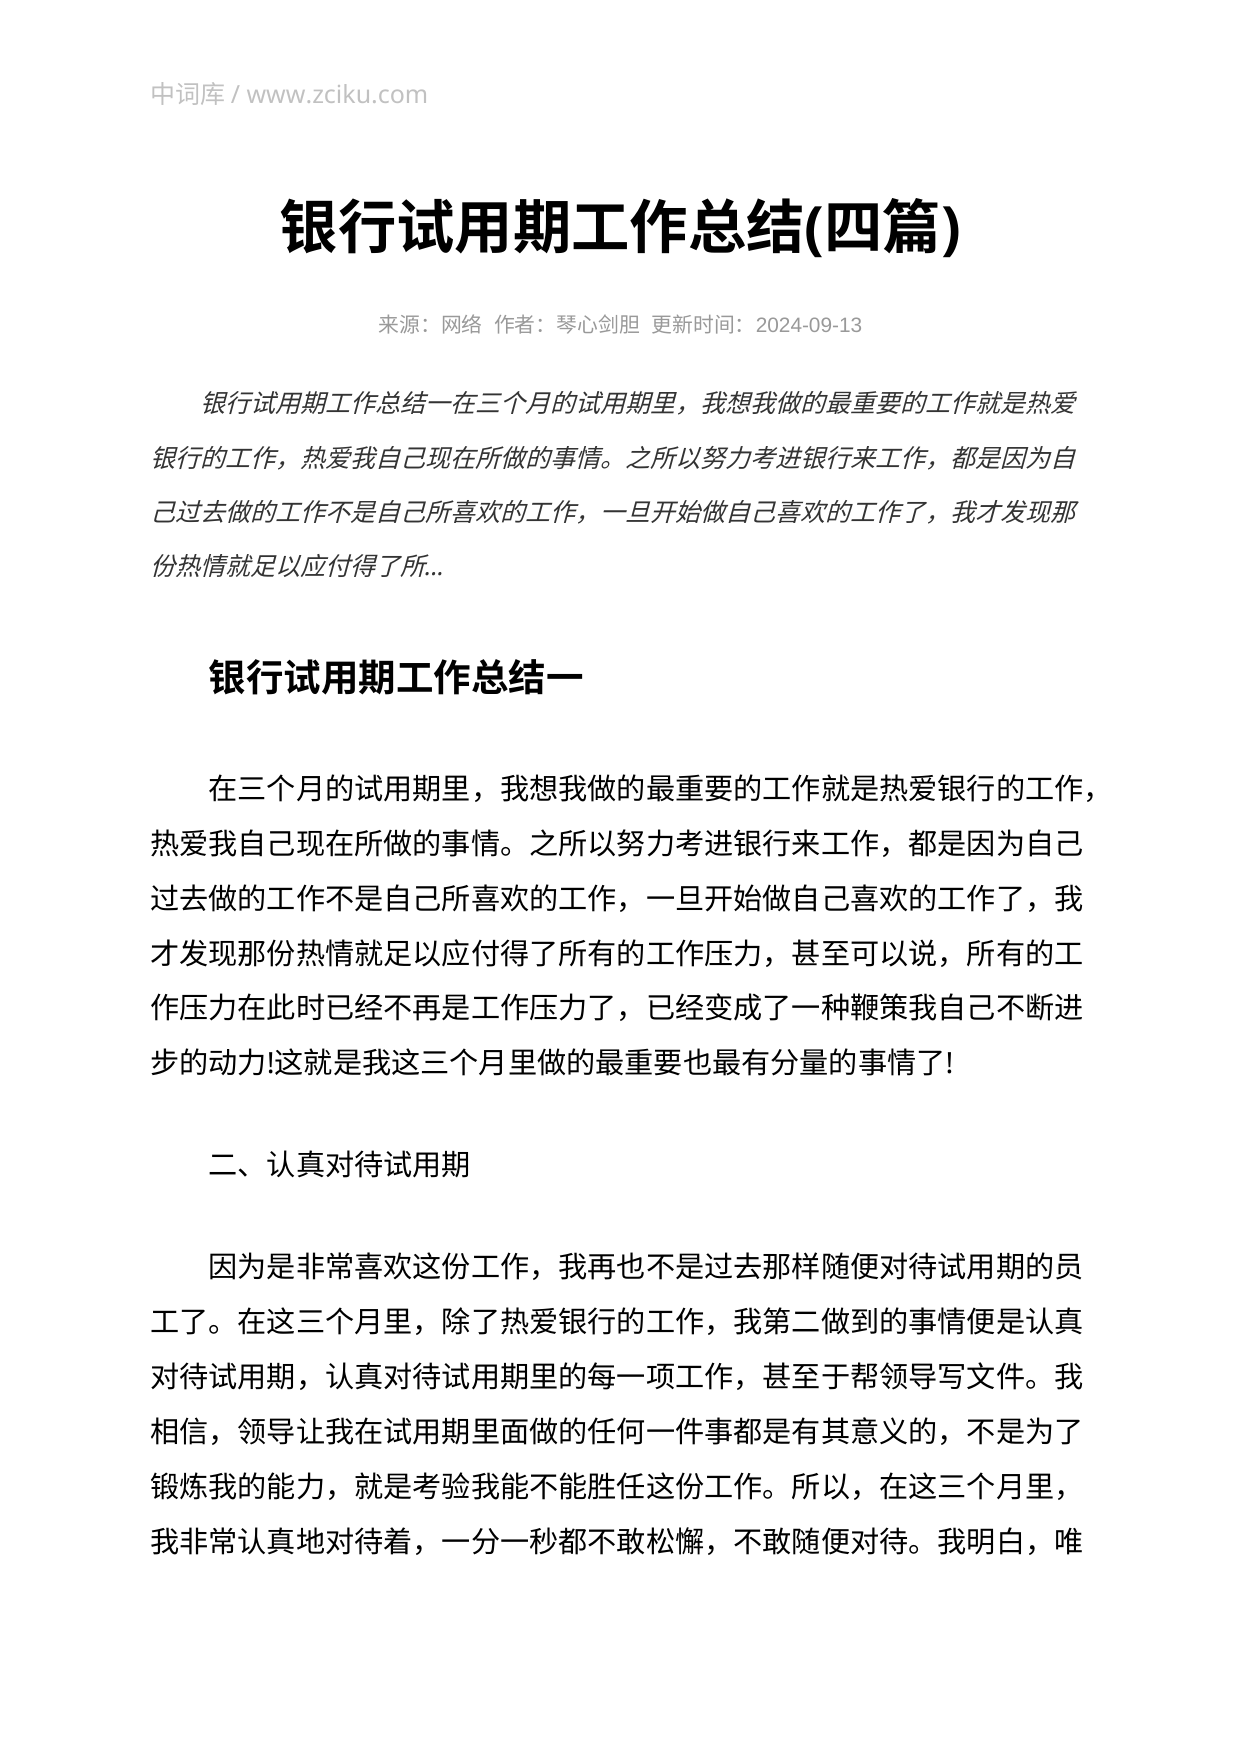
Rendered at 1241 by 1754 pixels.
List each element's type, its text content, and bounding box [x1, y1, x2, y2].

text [150, 1244, 1090, 1561]
subtitle 银行试用期工作总结(四篇) [150, 181, 1090, 266]
text 银行试用期工作总结一 [150, 648, 1090, 702]
text 银行试用期工作总结一在三个月的试用期里，我想我做的最重要的工作就是热爱银行的工作，热爱我自己现在所做的事情。之所以努力考进银行来工作，都是因为自己过去做的工作不是自己所喜欢的工作，一旦开始做自己喜欢的工作了，我才发现那份热情就足以应付得了所... [150, 384, 1090, 583]
text 来源：网络 作者：琴心剑胆 更新时间：2024-09-13 [150, 313, 1090, 337]
text 在三个月的试用期里，我想我做的最重要的工作就是热爱银行的工作，热爱我自己现在所做的事情。之所以努力考进银行来工作，都是因为自己过去做的工作不是自己所喜欢的工作，一旦开始做自己喜欢的工作了，我才发现那份热情就足以应付得了所有的工作压力，甚至可以说，所有的工作压力在此时已经不再是工作压力了，已经变成了一种鞭策我自己不断进步的动力!这就是我这三个月里做的最重要也最有分量的事情了! [150, 766, 1090, 1082]
text 二、认真对待试用期 [150, 1142, 1090, 1184]
